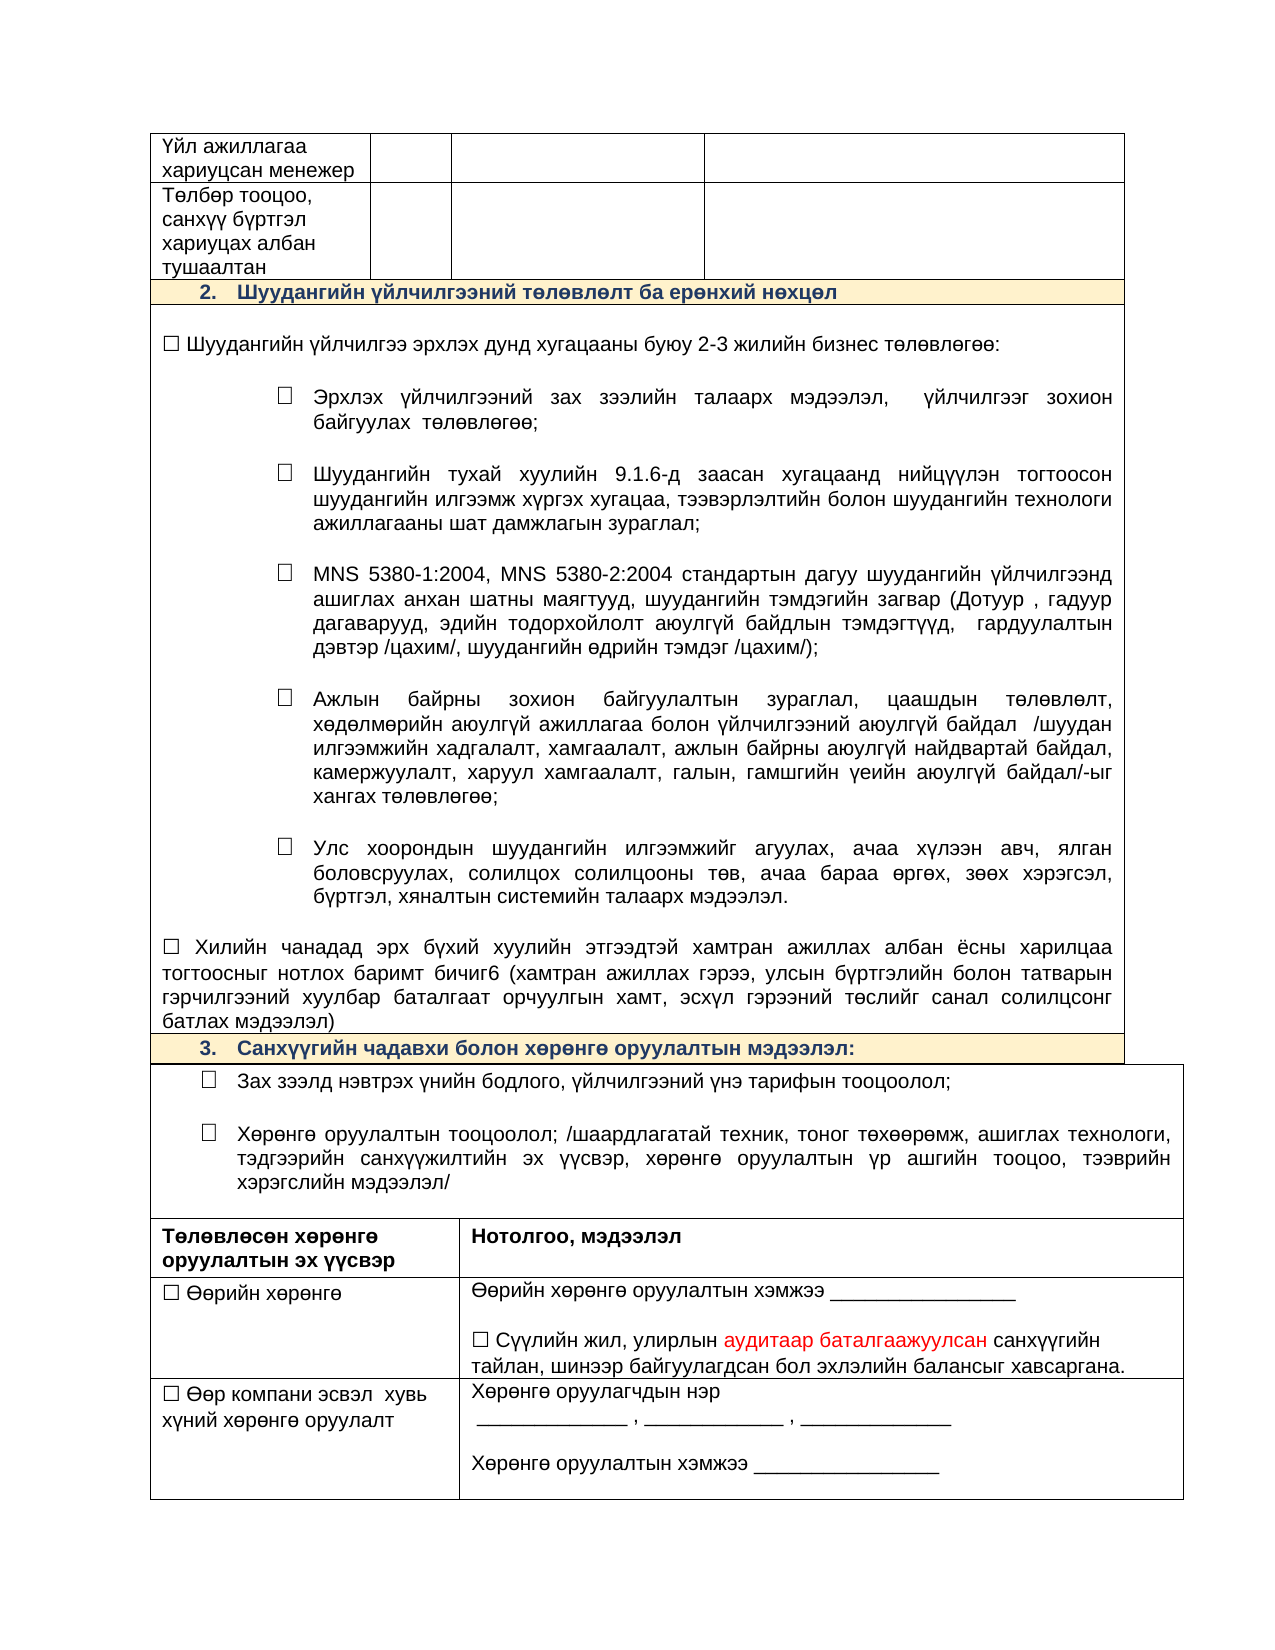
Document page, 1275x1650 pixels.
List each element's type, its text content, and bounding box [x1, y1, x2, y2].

table_cell [705, 134, 1124, 182]
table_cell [151, 1379, 459, 1499]
table_cell [452, 134, 704, 182]
table_cell Үйл ажиллагаа хариуцсан менежер [151, 134, 370, 182]
table_cell [371, 183, 451, 279]
table_cell [452, 183, 704, 279]
table_cell Санхүүгийн чадавхи болон хөрөнгө оруулалтын мэдээлэл: [151, 1034, 1124, 1063]
table_cell ☐ Шуудангийн үйлчилгээ эрхлэх дунд хугацааны буюу 2-3 жилийн бизнес төлөвлөгөө: Эрхлэх үйлчилгээний зах зээлийн талаарх мэдээлэл, үйлчилгээг зохион байгуулах төлөвлөгөө; Шуудангийн тухай хуулийн 9.1.6-д заасан хугацаанд нийцүүлэн тогтоосон шуудангийн илгээмж хүргэх хугацаа, тээвэрлэлтийн болон шуудангийн технологи ажиллагааны шат дамжлагын зураглал; MNS 5380-1:2004, MNS 5380-2:2004 стандартын дагуу шуудангийн үйлчилгээнд ашиглах анхан шатны маягтууд, шуудангийн тэмдэгийн загвар (Дотуур , гадуур дагаварууд, эдийн тодорхойлолт аюулгүй байдлын тэмдэгтүүд, гардуулалтын дэвтэр /цахим/, шуудангийн өдрийн тэмдэг /цахим/); Ажлын байрны зохион байгуулалтын зураглал, цаашдын төлөвлөлт, хөдөлмөрийн аюулгүй ажиллагаа болон үйлчилгээний аюулгүй байдал /шуудан илгээмжийн хадгалалт, хамгаалалт, ажлын байрны аюулгүй найдвартай байдал, камержуулалт, харуул хамгаалалт, галын, гамшгийн үеийн аюулгүй байдал/-ыг хангах төлөвлөгөө; Улс хоорондын шуудангийн илгээмжийг агуулах, ачаа хүлээн авч, ялган боловсруулах, солилцох солилцооны төв, ачаа бараа өргөх, зөөх хэрэгсэл, бүртгэл, хяналтын системийн талаарх мэдээлэл. ☐ Хилийн чанадад эрх бүхий хуулийн этгээдтэй хамтран ажиллах албан ёсны харилцаа тогтоосныг нотлох баримт бичиг6 (хамтран ажиллах гэрээ, улсын бүртгэлийн болон татварын гэрчилгээний хуулбар баталгаат орчуулгын хамт, эсхүл гэрээний төслийг санал солилцсонг батлах мэдээлэл) [151, 305, 1124, 1032]
table_header Зах зээлд нэвтрэх үнийн бодлого, үйлчилгээний үнэ тарифын тооцоолол; Хөрөнгө оруулалтын тооцоолол; /шаардлагатай техник, тоног төхөөрөмж, ашиглах технологи, тэдгээрийн санхүүжилтийн эх үүсвэр, хөрөнгө оруулалтын үр ашгийн тооцоо, тээврийн хэрэгслийн мэдээлэл/ [151, 1065, 1183, 1218]
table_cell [460, 1379, 1183, 1499]
table_cell Нотолгоо, мэдээлэл [460, 1219, 1183, 1277]
table_cell [371, 134, 451, 182]
table_cell Төлбөр тооцоо, санхүү бүртгэл хариуцах албан тушаалтан [151, 183, 370, 279]
table_cell [705, 183, 1124, 279]
table_cell Өөрийн хөрөнгө оруулалтын хэмжээ ________________ ☐ Сүүлийн жил, улирлын аудитаар баталгаажуулсан санхүүгийн тайлан, шинээр байгуулагдсан бол эхлэлийн балансыг хавсаргана. [460, 1278, 1183, 1378]
table_cell Шуудангийн үйлчилгээний төлөвлөлт ба ерөнхий нөхцөл [151, 280, 1124, 304]
table_cell ☐ Өөрийн хөрөнгө [151, 1278, 459, 1378]
table_cell Төлөвлөсөн хөрөнгө оруулалтын эх үүсвэр [151, 1219, 459, 1277]
